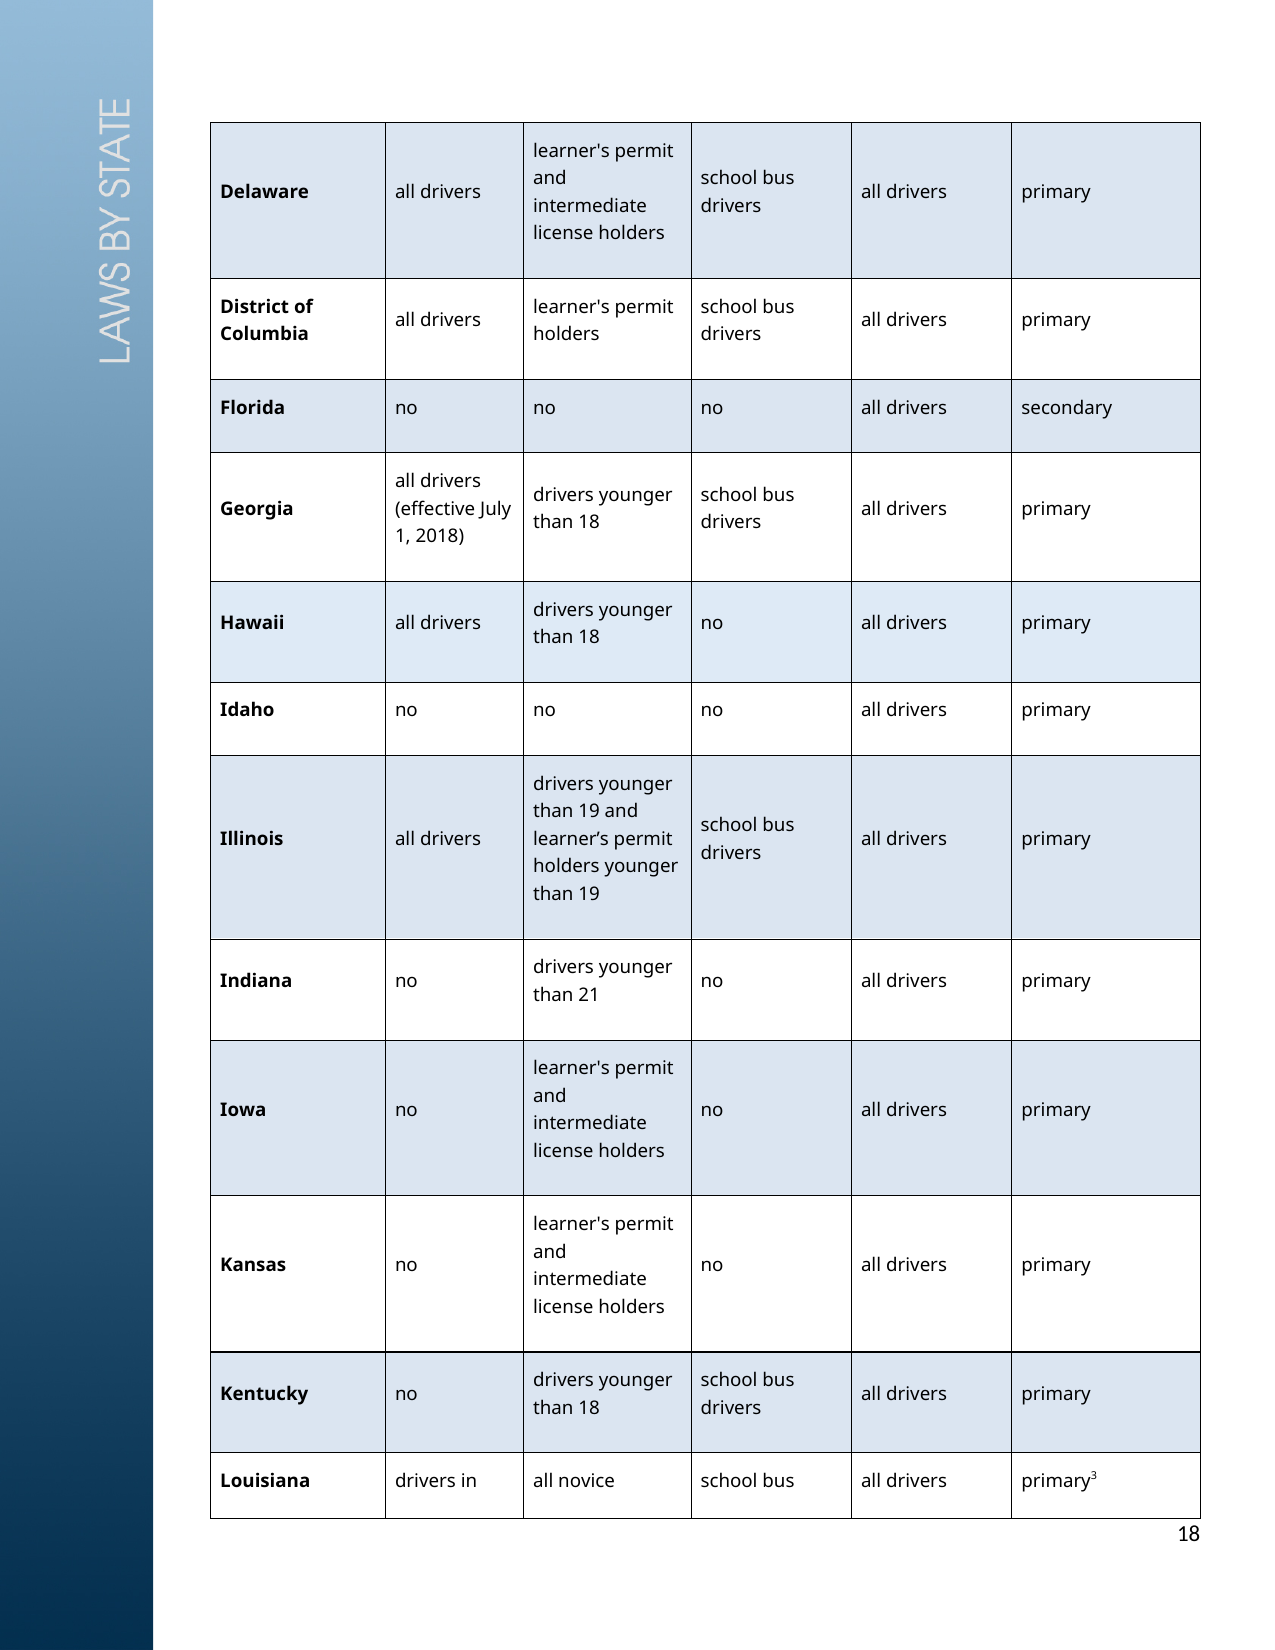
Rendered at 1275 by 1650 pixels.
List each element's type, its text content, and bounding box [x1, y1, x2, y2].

table_cell drivers younger than 21 [524, 940, 691, 1039]
table_cell all drivers [852, 1353, 1011, 1452]
table_cell Georgia [211, 453, 385, 581]
table_cell Kentucky [211, 1353, 385, 1452]
table_cell no [386, 683, 523, 755]
table_cell drivers younger than 18 [524, 453, 691, 581]
table_cell school bus drivers [692, 1453, 851, 1518]
table_cell no [386, 1196, 523, 1351]
table_cell no [386, 940, 523, 1039]
table_cell learner's permit and intermediate license holders [524, 1196, 691, 1351]
picture [0, 0, 154, 1650]
table_cell school bus drivers [692, 756, 851, 938]
table_cell no [386, 1041, 523, 1195]
table_cell learner's permit holders [524, 279, 691, 379]
table_cell all drivers [852, 683, 1011, 755]
table_cell Louisiana [211, 1453, 385, 1518]
table_cell all drivers [852, 123, 1011, 278]
table_cell primary [1012, 683, 1200, 755]
table_cell primary [1012, 582, 1200, 682]
table_cell primary [1012, 453, 1200, 581]
table_cell no [386, 1353, 523, 1452]
table_cell no [692, 582, 851, 682]
table_cell Idaho [211, 683, 385, 755]
table_cell no [692, 1041, 851, 1195]
table_cell no [692, 683, 851, 755]
table_cell all drivers [852, 756, 1011, 938]
table_cell all drivers [386, 756, 523, 938]
table_cell all drivers [852, 380, 1011, 452]
table_cell learner's permit and intermediate license holders [524, 123, 691, 278]
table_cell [386, 1453, 523, 1518]
table_cell all drivers [386, 279, 523, 379]
table_cell all drivers [852, 1453, 1011, 1518]
table_cell primary [1012, 1353, 1200, 1452]
table_cell Florida [211, 380, 385, 452]
table_cell all drivers [852, 582, 1011, 682]
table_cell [524, 1453, 691, 1518]
table_cell no [524, 683, 691, 755]
table_cell Kansas [211, 1196, 385, 1351]
table_cell all drivers [852, 1041, 1011, 1195]
table_cell all drivers [386, 582, 523, 682]
table_cell primary [1012, 279, 1200, 379]
table_cell drivers younger than 19 and learner’s permit holders younger than 19 [524, 756, 691, 938]
table_cell no [692, 380, 851, 452]
table_cell school bus drivers [692, 1353, 851, 1452]
table_cell school bus drivers [692, 279, 851, 379]
table_cell primary [1012, 756, 1200, 938]
table_cell drivers younger than 18 [524, 1353, 691, 1452]
table_cell no [692, 940, 851, 1039]
table_cell all drivers [852, 453, 1011, 581]
table_cell no [386, 380, 523, 452]
table_cell Delaware [211, 123, 385, 278]
table_cell learner's permit and intermediate license holders [524, 1041, 691, 1195]
table_cell primary3 [1012, 1453, 1200, 1518]
table_cell school bus drivers [692, 123, 851, 278]
table_cell all drivers [852, 1196, 1011, 1351]
table_cell no [524, 380, 691, 452]
table_cell primary [1012, 1196, 1200, 1351]
table_cell all drivers (effective July 1, 2018) [386, 453, 523, 581]
table_cell Illinois [211, 756, 385, 938]
table_cell primary [1012, 1041, 1200, 1195]
table_cell primary [1012, 123, 1200, 278]
table_cell secondary [1012, 380, 1200, 452]
table_cell all drivers [852, 940, 1011, 1039]
table_cell Iowa [211, 1041, 385, 1195]
table_cell District of Columbia [211, 279, 385, 379]
table_cell all drivers [852, 279, 1011, 379]
table_cell drivers younger than 18 [524, 582, 691, 682]
table_cell no [692, 1196, 851, 1351]
table_cell school bus drivers [692, 453, 851, 581]
table_cell all drivers [386, 123, 523, 278]
table_cell Hawaii [211, 582, 385, 682]
table_cell primary [1012, 940, 1200, 1039]
table_cell Indiana [211, 940, 385, 1039]
